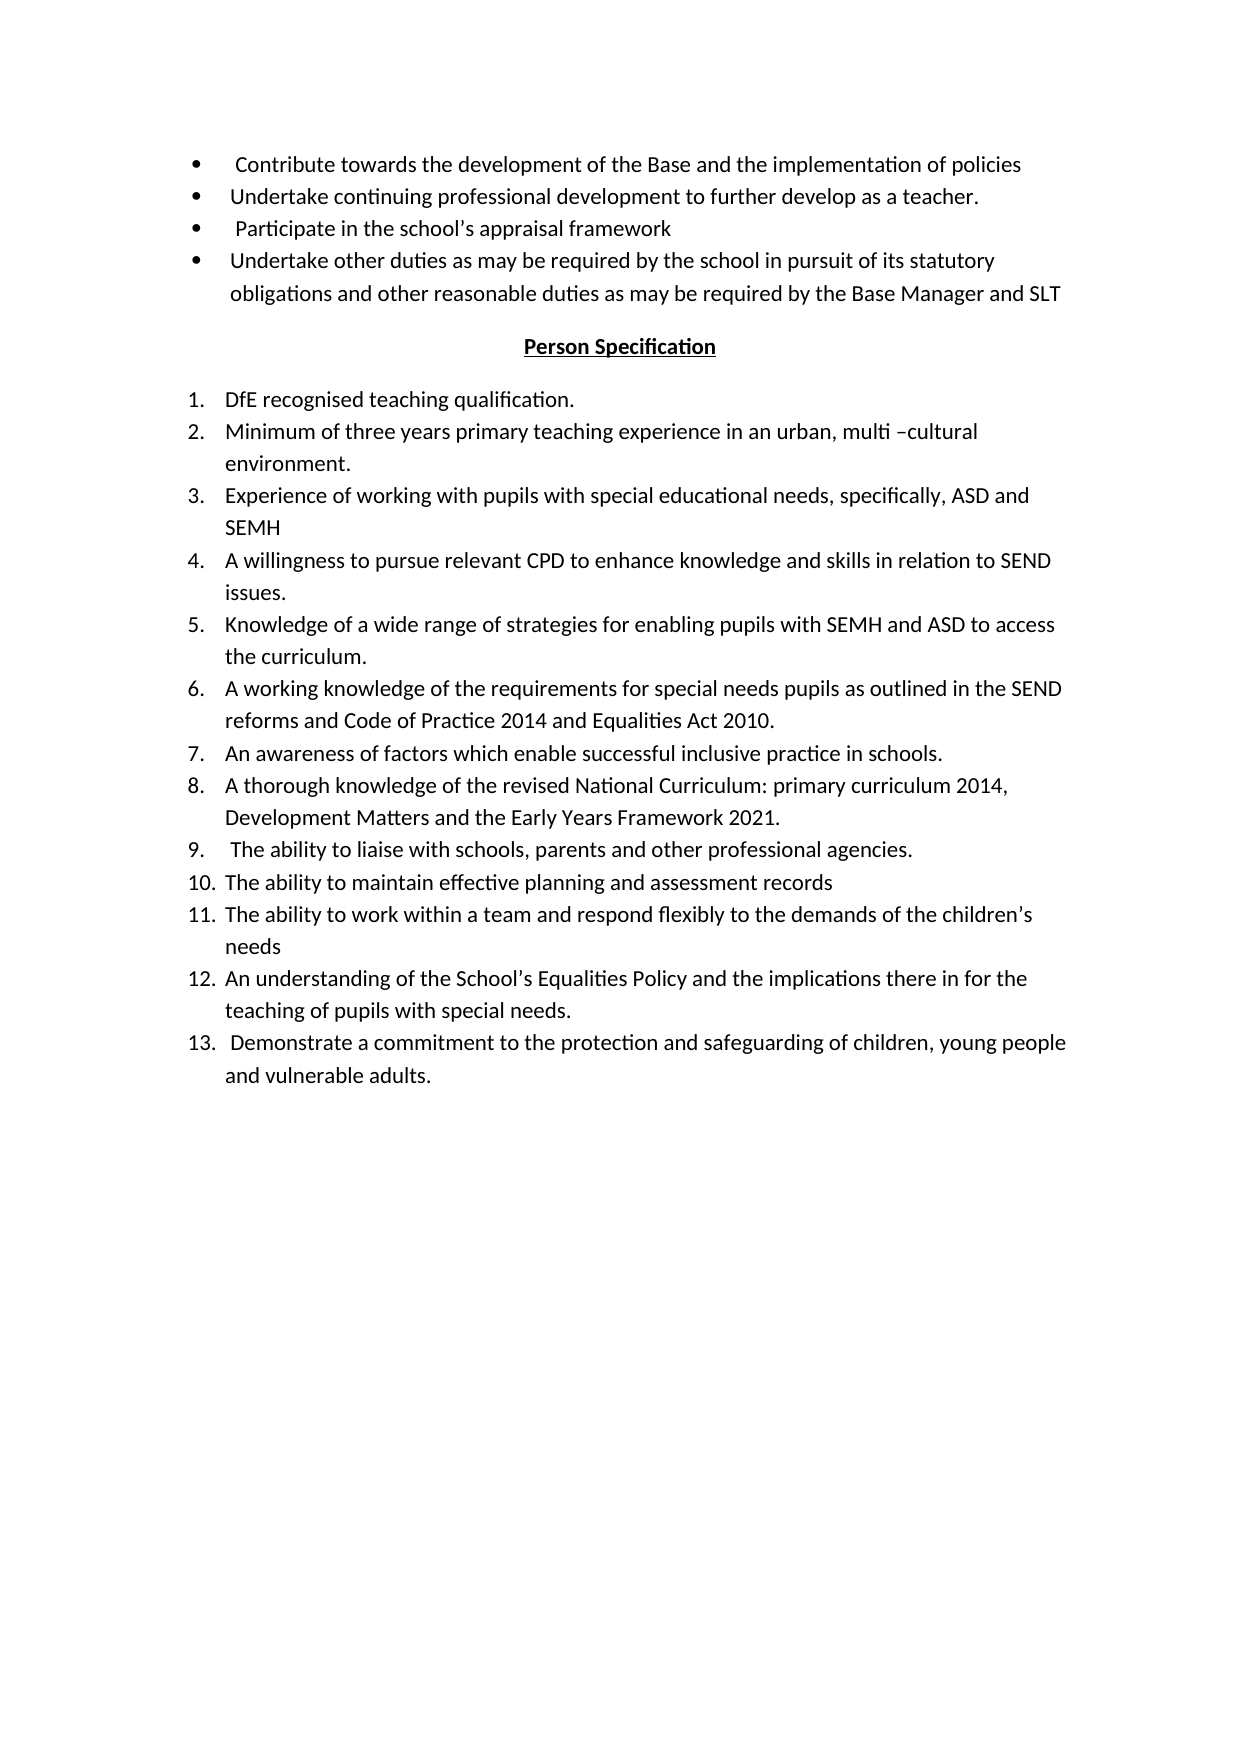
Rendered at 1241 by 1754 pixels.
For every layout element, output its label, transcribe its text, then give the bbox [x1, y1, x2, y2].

list DfE recognised teaching qualification. [187, 385, 1090, 413]
list A working knowledge of the requirements for special needs pupils as outlined in the SEND reforms and Code of Practice 2014 and Equalities Act 2010. [187, 674, 1090, 735]
list Experience of working with pupils with special educational needs, specifically, ASD and SEMH [187, 481, 1090, 542]
list An understanding of the School’s Equalities Policy and the implications there in for the teaching of pupils with special needs. [187, 964, 1090, 1024]
list A thorough knowledge of the revised National Curriculum: primary curriculum 2014, Development Matters and the Early Years Framework 2021. [187, 771, 1090, 831]
list Knowledge of a wide range of strategies for enabling pupils with SEMH and ASD to access the curriculum. [187, 610, 1090, 670]
list Undertake other duties as may be required by the school in pursuit of its statutory obligations and other reasonable duties as may be required by the Base Manager and SLT [192, 247, 1090, 307]
list A willingness to pursue relevant CPD to enhance knowledge and skills in relation to SEND issues. [187, 546, 1090, 606]
list The ability to maintain effective planning and assessment records [187, 868, 1090, 896]
list The ability to liaise with schools, parents and other professional agencies. [187, 835, 1090, 863]
list Demonstrate a commitment to the protection and safeguarding of children, young people and vulnerable adults. [187, 1028, 1090, 1089]
list Contribute towards the development of the Base and the implementation of policies [192, 150, 1090, 178]
list The ability to work within a team and respond flexibly to the demands of the children’s needs [187, 900, 1090, 960]
text Person Specification [150, 332, 1090, 360]
list Undertake continuing professional development to further develop as a teacher. [192, 182, 1090, 210]
list An awareness of factors which enable successful inclusive practice in schools. [187, 739, 1090, 767]
list Minimum of three years primary teaching experience in an urban, multi –cultural environment. [187, 417, 1090, 477]
list Participate in the school’s appraisal framework [192, 214, 1090, 242]
